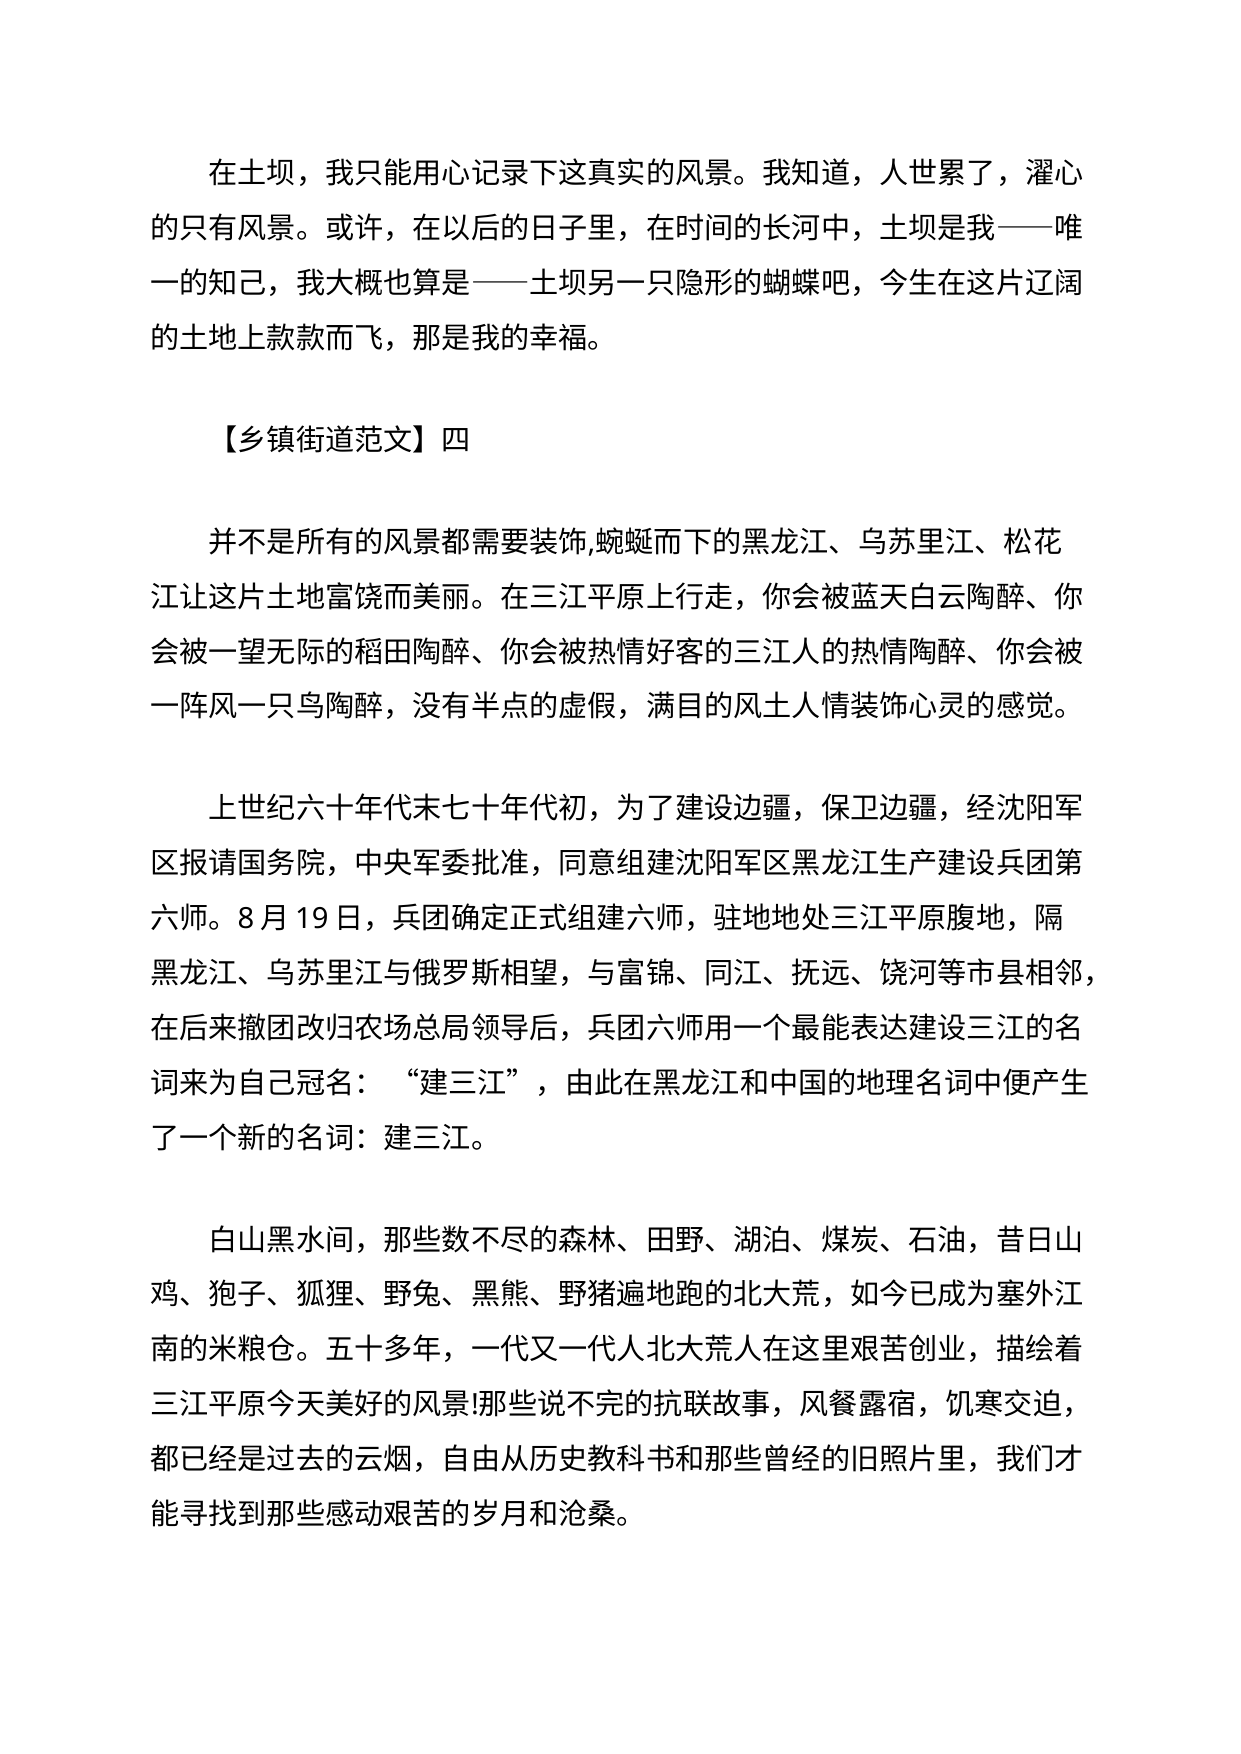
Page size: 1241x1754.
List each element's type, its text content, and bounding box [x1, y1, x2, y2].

text 白山黑水间，那些数不尽的森林、田野、湖泊、煤炭、石油，昔日山鸡、狍子、狐狸、野兔、黑熊、野猪遍地跑的北大荒，如今已成为塞外江南的米粮仓。五十多年，一代又一代人北大荒人在这里艰苦创业，描绘着三江平原今天美好的风景!那些说不完的抗联故事，风餐露宿，饥寒交迫，都已经是过去的云烟，自由从历史教科书和那些曾经的旧照片里，我们才能寻找到那些感动艰苦的岁月和沧桑。 [150, 1216, 1090, 1533]
text 【乡镇街道范文】四 [150, 416, 1090, 459]
text 在土坝，我只能用心记录下这真实的风景。我知道，人世累了，濯心的只有风景。或许，在以后的日子里，在时间的长河中，土坝是我——唯一的知己，我大概也算是——土坝另一只隐形的蝴蝶吧，今生在这片辽阔的土地上款款而飞，那是我的幸福。 [150, 150, 1090, 357]
text 上世纪六十年代末七十年代初，为了建设边疆，保卫边疆，经沈阳军区报请国务院，中央军委批准，同意组建沈阳军区黑龙江生产建设兵团第六师。8月19日，兵团确定正式组建六师，驻地地处三江平原腹地，隔黑龙江、乌苏里江与俄罗斯相望，与富锦、同江、抚远、饶河等市县相邻，在后来撤团改归农场总局领导后，兵团六师用一个最能表达建设三江的名词来为自己冠名： “建三江”，由此在黑龙江和中国的地理名词中便产生了一个新的名词：建三江。 [150, 785, 1090, 1157]
text 并不是所有的风景都需要装饰,蜿蜒而下的黑龙江、乌苏里江、松花江让这片土地富饶而美丽。在三江平原上行走，你会被蓝天白云陶醉、你会被一望无际的稻田陶醉、你会被热情好客的三江人的热情陶醉、你会被一阵风一只鸟陶醉，没有半点的虚假，满目的风土人情装饰心灵的感觉。 [150, 518, 1090, 725]
